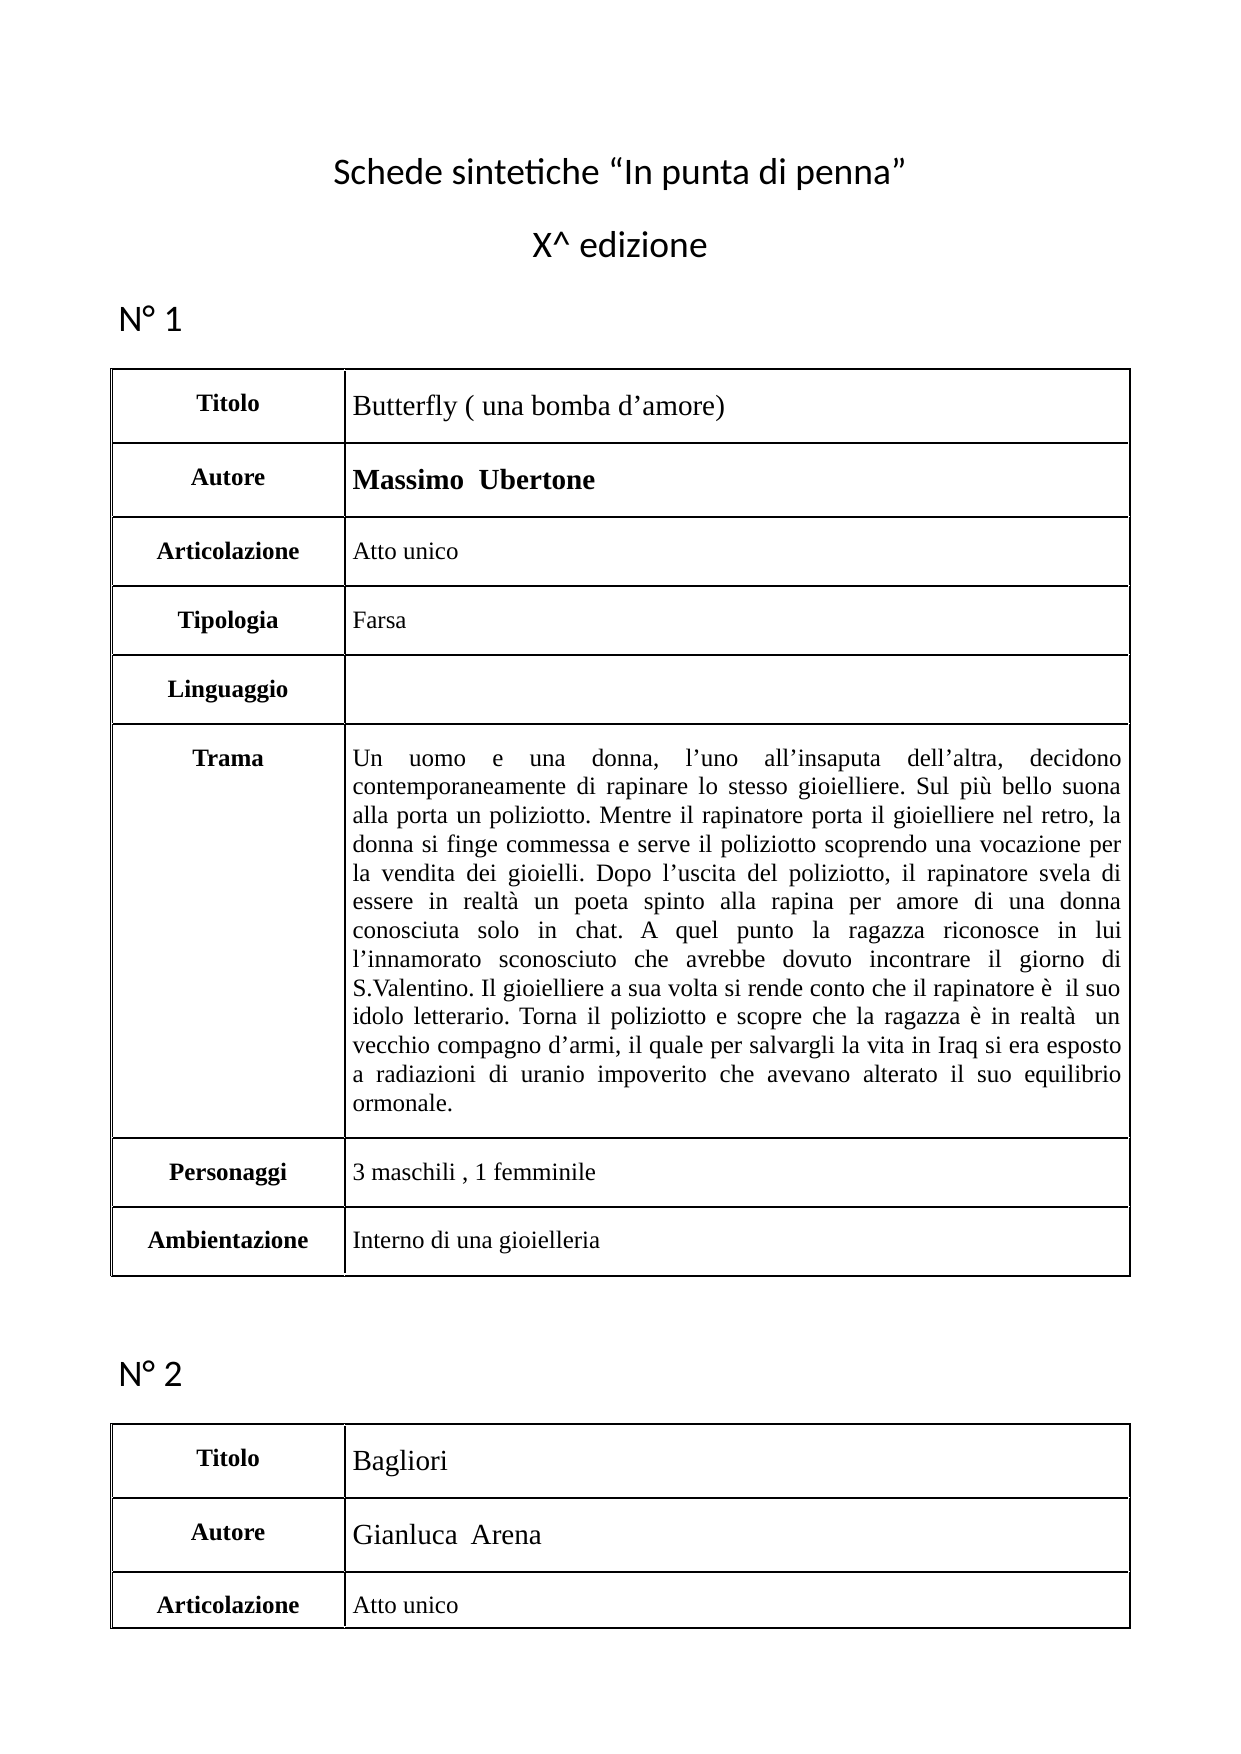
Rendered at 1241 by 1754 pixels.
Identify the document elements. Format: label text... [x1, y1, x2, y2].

table_cell Atto unico [345, 1571, 1129, 1627]
table_cell Personaggi [113, 1139, 344, 1206]
table_cell Interno di una gioielleria [345, 1206, 1129, 1274]
text N° 2 [118, 1349, 1122, 1395]
table_cell Farsa [346, 585, 1129, 654]
table_cell Linguaggio [113, 656, 344, 723]
table_cell Articolazione [113, 518, 344, 585]
table_cell Tipologia [113, 587, 344, 654]
table_cell Autore [113, 1499, 344, 1571]
table_cell Gianluca Arena [346, 1497, 1129, 1571]
table_cell Autore [113, 444, 344, 516]
table_header Titolo [113, 1425, 344, 1497]
table_cell Ambientazione [113, 1208, 344, 1274]
table_header Titolo [113, 370, 344, 442]
table_cell Massimo Ubertone [346, 442, 1129, 516]
table_header Butterfly ( una bomba d’amore) [346, 370, 1129, 442]
table_cell Articolazione [113, 1573, 344, 1627]
text Schede sintetiche “In punta di penna” [118, 148, 1122, 193]
table_header Bagliori [346, 1425, 1129, 1497]
text N° 1 [118, 295, 1122, 341]
table_cell Atto unico [346, 516, 1129, 585]
text X^ edizione [118, 221, 1122, 267]
table_cell [346, 654, 1129, 723]
table_cell Trama [113, 725, 344, 1137]
table_cell Un uomo e una donna, l’uno all’insaputa dell’altra, decidono contemporaneamente di rapinare lo stesso gioielliere. Sul più bello suona alla porta un poliziotto. Mentre il rapinatore porta il gioielliere nel retro, la donna si finge commessa e serve il poliziotto scoprendo una vocazione per la vendita dei gioielli. Dopo l’uscita del poliziotto, il rapinatore svela di essere in realtà un poeta spinto alla rapina per amore di una donna conosciuta solo in chat. A quel punto la ragazza riconosce in lui l’innamorato sconosciuto che avrebbe dovuto incontrare il giorno di S.Valentino. Il gioielliere a sua volta si rende conto che il rapinatore è il suo idolo letterario. Torna il poliziotto e scopre che la ragazza è in realtà un vecchio compagno d’armi, il quale per salvargli la vita in Iraq si era esposto a radiazioni di uranio impoverito che avevano alterato il suo equilibrio ormonale. [346, 723, 1129, 1137]
table_cell 3 maschili , 1 femminile [346, 1137, 1129, 1206]
